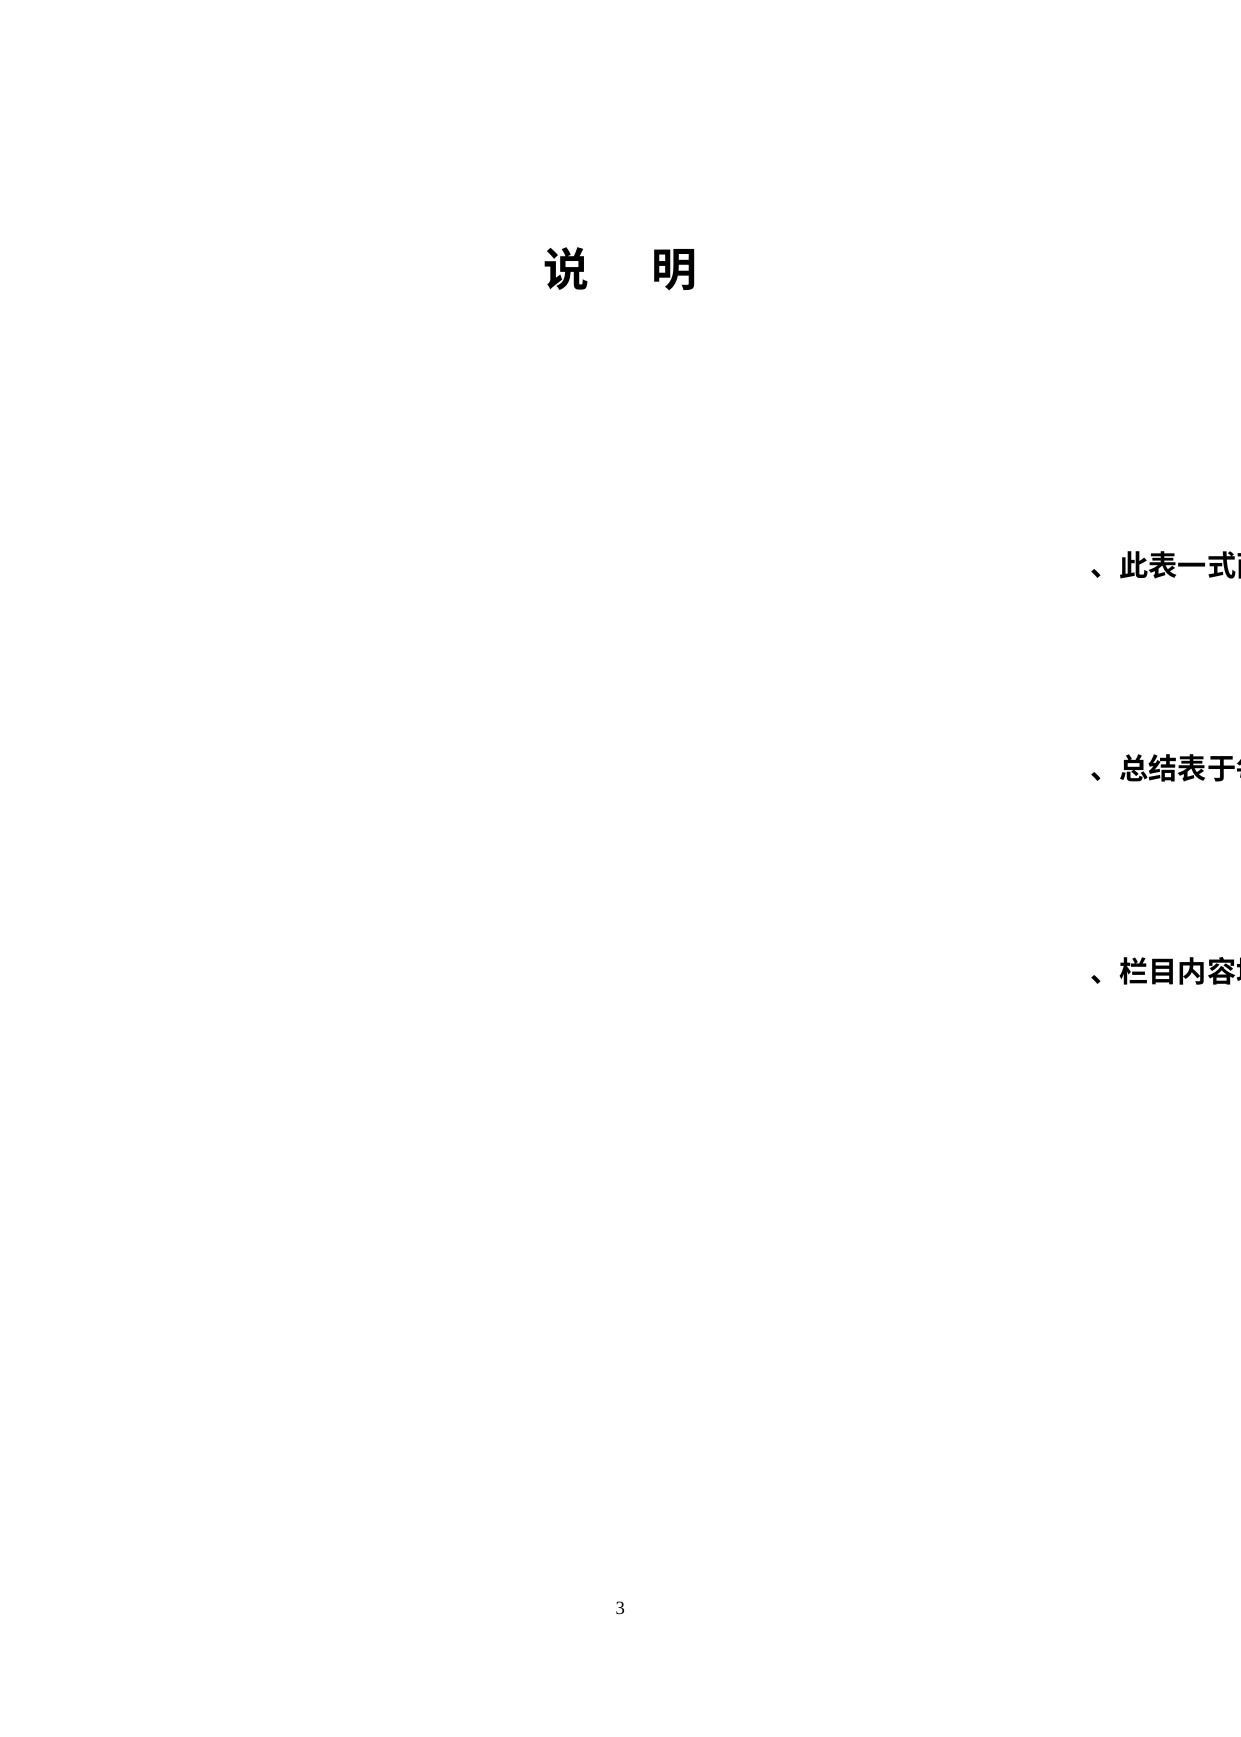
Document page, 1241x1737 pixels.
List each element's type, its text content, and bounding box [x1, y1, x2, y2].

text 2、总结表于每学期期中教学检查结束后交教务处。 [1090, 648, 1240, 788]
text 说 明 [148, 218, 1092, 316]
text 1、此表一式两份，一份留院（部、中心）存档，另一份交教务处。 [1090, 446, 1240, 585]
text 3、栏目内容填写不下，可另行附纸。 [1090, 851, 1240, 990]
